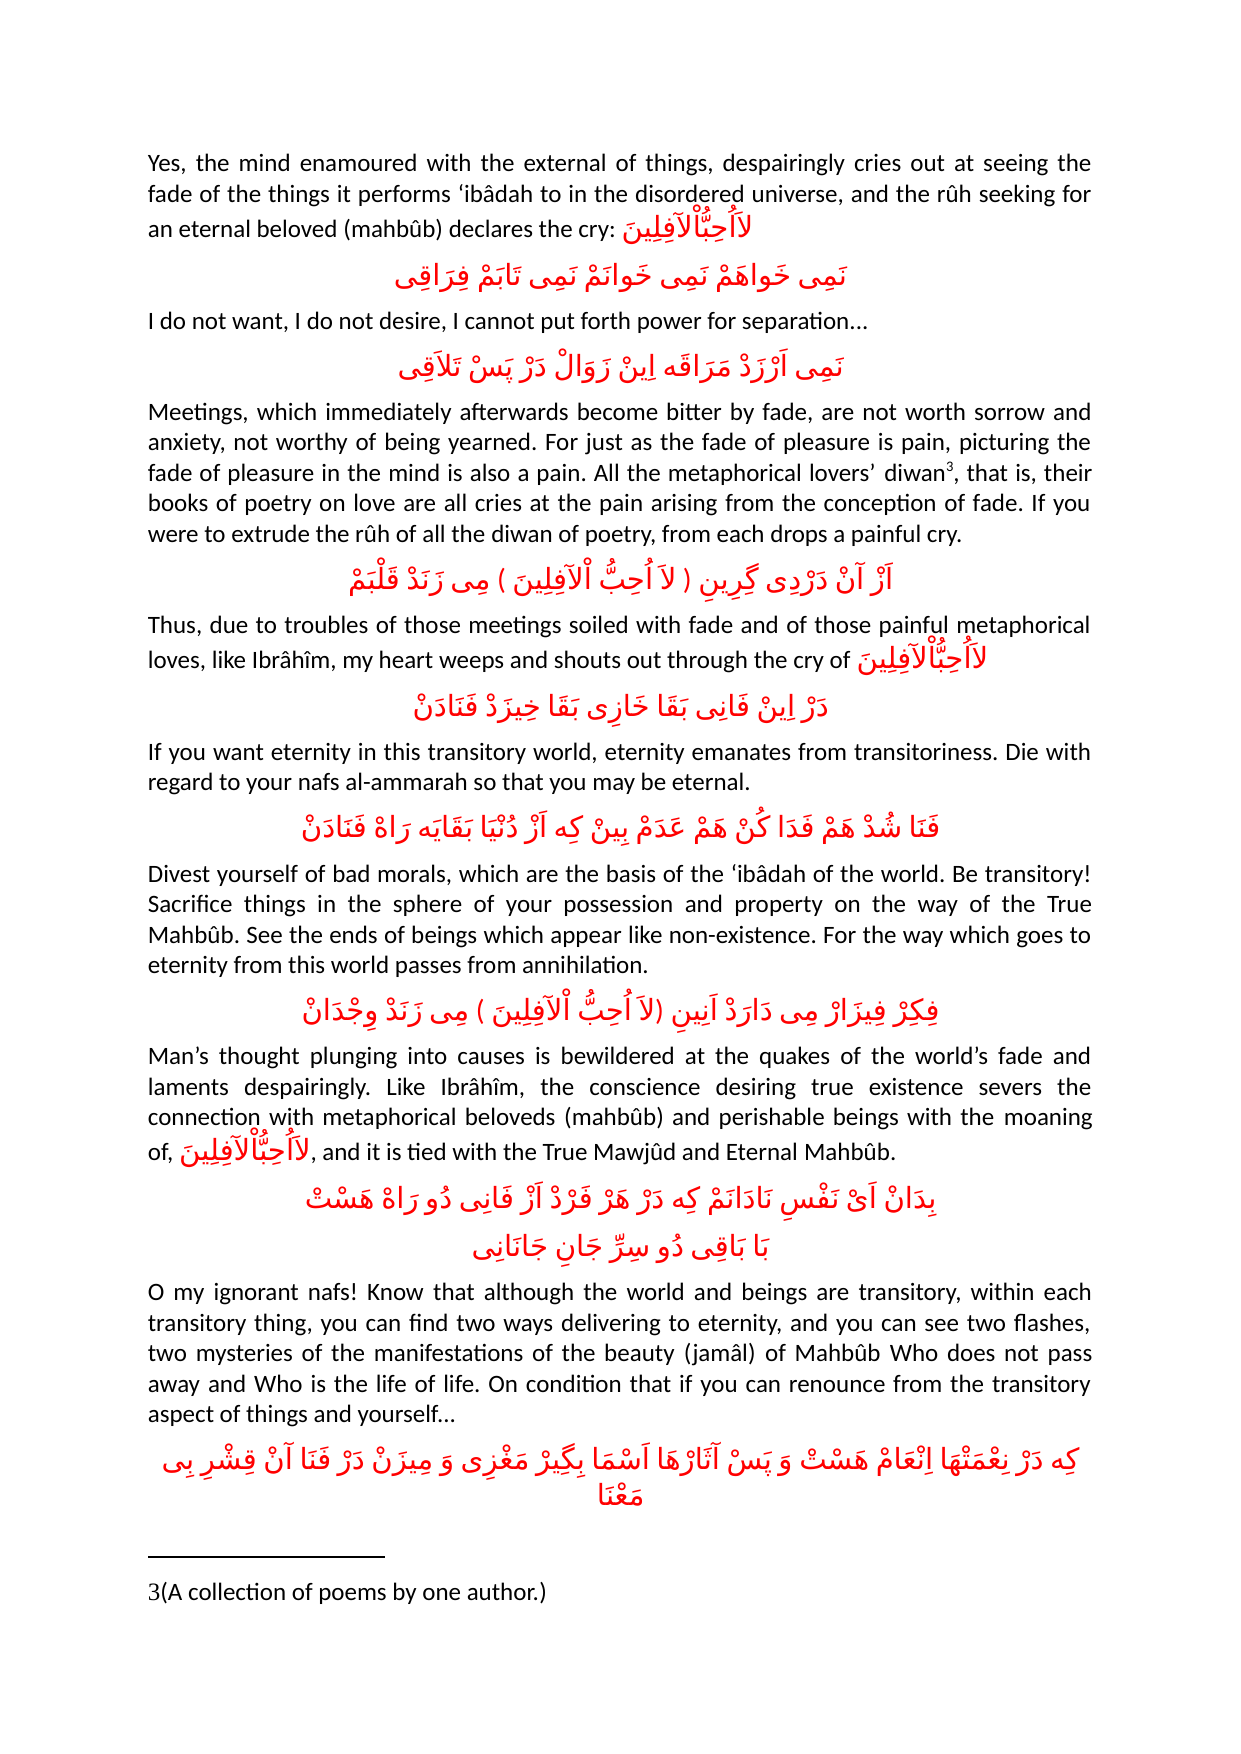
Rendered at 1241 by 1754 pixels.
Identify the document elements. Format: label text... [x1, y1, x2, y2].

text If you want eternity in this transitory world, eternity emanates from transitoriness. Die with regard to your nafs al-ammarah so that you may be eternal. [148, 736, 1093, 797]
text Thus, due to troubles of those meetings soiled with fade and of those painful metaphorical loves, like Ibrâhîm, my heart weeps and shouts out through the cry of لاَاُحِبُّاْلآفِلِينَ [148, 609, 1093, 675]
text فِكِرْ فِيزَارْ مِى دَارَدْ اَنِينِ (لاَ اُحِبُّ اْلآفِلِينَ ) مِى زَنَدْ وِجْدَانْ [148, 992, 1093, 1028]
text Yes, the mind enamoured with the external of things, despairingly cries out at seeing the fade of the things it performs ‘ibâdah to in the disordered universe, and the rûh seeking for an eternal beloved (mahbûb) declares the cry: لاَاُحِبُّاْلآفِلِينَ [148, 148, 1093, 244]
text Divest yourself of bad morals, which are the basis of the ‘ibâdah of the world. Be transitory! Sacrifice things in the sphere of your possession and property on the way of the True Mahbûb. See the ends of beings which appear like non-existence. For the way which goes to eternity from this world passes from annihilation. [148, 858, 1093, 980]
text Meetings, which immediately afterwards become bitter by fade, are not worth sorrow and anxiety, not worthy of being yearned. For just as the fade of pleasure is pain, picturing the fade of pleasure in the mind is also a pain. All the metaphorical lovers’ diwan, that is, their books of poetry on love are all cries at the pain arising from the conception of fade. If you were to extrude the rûh of all the diwan of poetry, from each drops a painful cry. [148, 396, 1093, 549]
text نَمِى خَواهَمْ نَمِى خَوانَمْ نَمِى تَابَمْ فِرَاقِى [148, 257, 1093, 292]
text بِدَانْ اَىْ نَفْسِ نَادَانَمْ كِه دَرْ هَرْ فَرْدْ اَزْ فَانِى دُو رَاهْ هَسْتْ [148, 1180, 1093, 1216]
text بَا بَاقِى دُو سِرِّ جَانِ جَانَانِى [148, 1228, 1093, 1264]
text كِه دَرْ نِعْمَتْهَا اِنْعَامْ هَسْتْ وَ پَسْ آثَارْهَا اَسْمَا بِگِيرْ مَغْزِى وَ مِيزَنْ دَرْ فَنَا آنْ قِشْرِ بِى مَعْنَا [148, 1441, 1093, 1513]
text اَزْ آنْ دَرْدِى گِرِينِ ( لاَ اُحِبُّ اْلآفِلِينَ ) مِى زَنَدْ قَلْبَمْ [148, 561, 1093, 597]
text دَرْ اِينْ فَانِى بَقَا خَازِى بَقَا خِيزَدْ فَنَادَنْ [148, 688, 1093, 723]
text O my ignorant nafs! Know that although the world and beings are transitory, within each transitory thing, you can find two ways delivering to eternity, and you can see two flashes, two mysteries of the manifestations of the beauty (jamâl) of Mahbûb Who does not pass away and Who is the life of life. On condition that if you can renounce from the transitory aspect of things and yourself... [148, 1276, 1093, 1429]
text نَمِى اَرْزَدْ مَرَاقَه اِينْ زَوَالْ دَرْ پَسْ تَلاَقِى [148, 348, 1093, 383]
text فَنَا شُدْ هَمْ فَدَا كُنْ هَمْ عَدَمْ بِينْ كِه اَزْ دُنْيَا بَقَايَه رَاهْ فَنَادَنْ [148, 809, 1093, 845]
text I do not want, I do not desire, I cannot put forth power for separation... [148, 305, 1093, 335]
text Man’s thought plunging into causes is bewildered at the quakes of the world’s fade and laments despairingly. Like Ibrâhîm, the conscience desiring true existence severs the connection with metaphorical beloveds (mahbûb) and perishable beings with the moaning of, لاَاُحِبُّاْلآفِلِينَ, and it is tied with the True Mawjûd and Eternal Mahbûb. [148, 1040, 1093, 1168]
